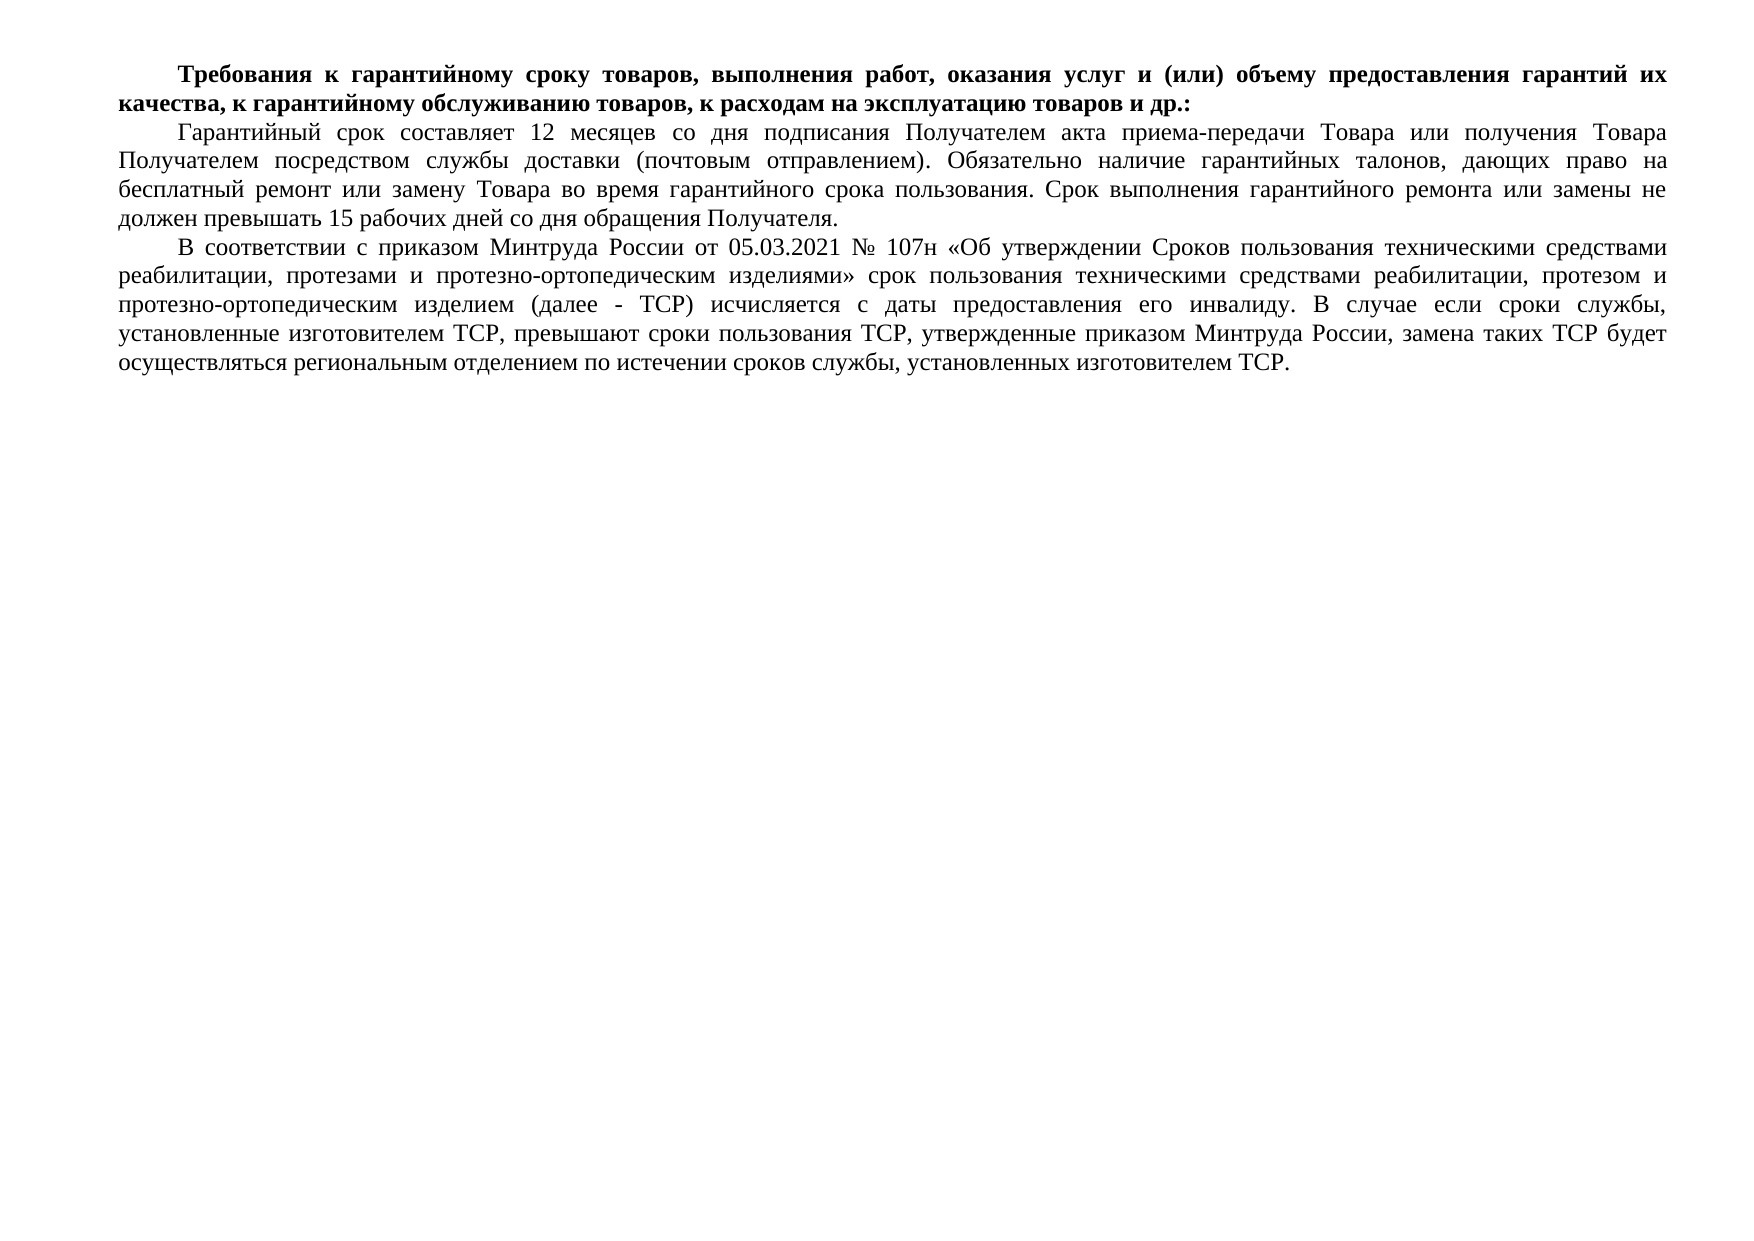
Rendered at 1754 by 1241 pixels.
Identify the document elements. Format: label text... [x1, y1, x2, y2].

text Требования к гарантийному сроку товаров, выполнения работ, оказания услуг и (или) объему предоставления гарантий их качества, к гарантийному обслуживанию товаров, к расходам на эксплуатацию товаров и др.: [118, 59, 1668, 117]
text Гарантийный срок составляет 12 месяцев со дня подписания Получателем акта приема-передачи Товара или получения Товара Получателем посредством службы доставки (почтовым отправлением). Обязательно наличие гарантийных талонов, дающих право на бесплатный ремонт или замену Товара во время гарантийного срока пользования. Срок выполнения гарантийного ремонта или замены не должен превышать 15 рабочих дней со дня обращения Получателя. [118, 117, 1668, 232]
text В соответствии с приказом Минтруда России от 05.03.2021 № 107н «Об утверждении Сроков пользования техническими средствами реабилитации, протезами и протезно-ортопедическим изделиями» срок пользования техническими средствами реабилитации, протезом и протезно-ортопедическим изделием (далее - ТСР) исчисляется с даты предоставления его инвалиду. В случае если сроки службы, установленные изготовителем ТСР, превышают сроки пользования ТСР, утвержденные приказом Минтруда России, замена таких ТСР будет осуществляться региональным отделением по истечении сроков службы, установленных изготовителем ТСР. [118, 232, 1668, 375]
